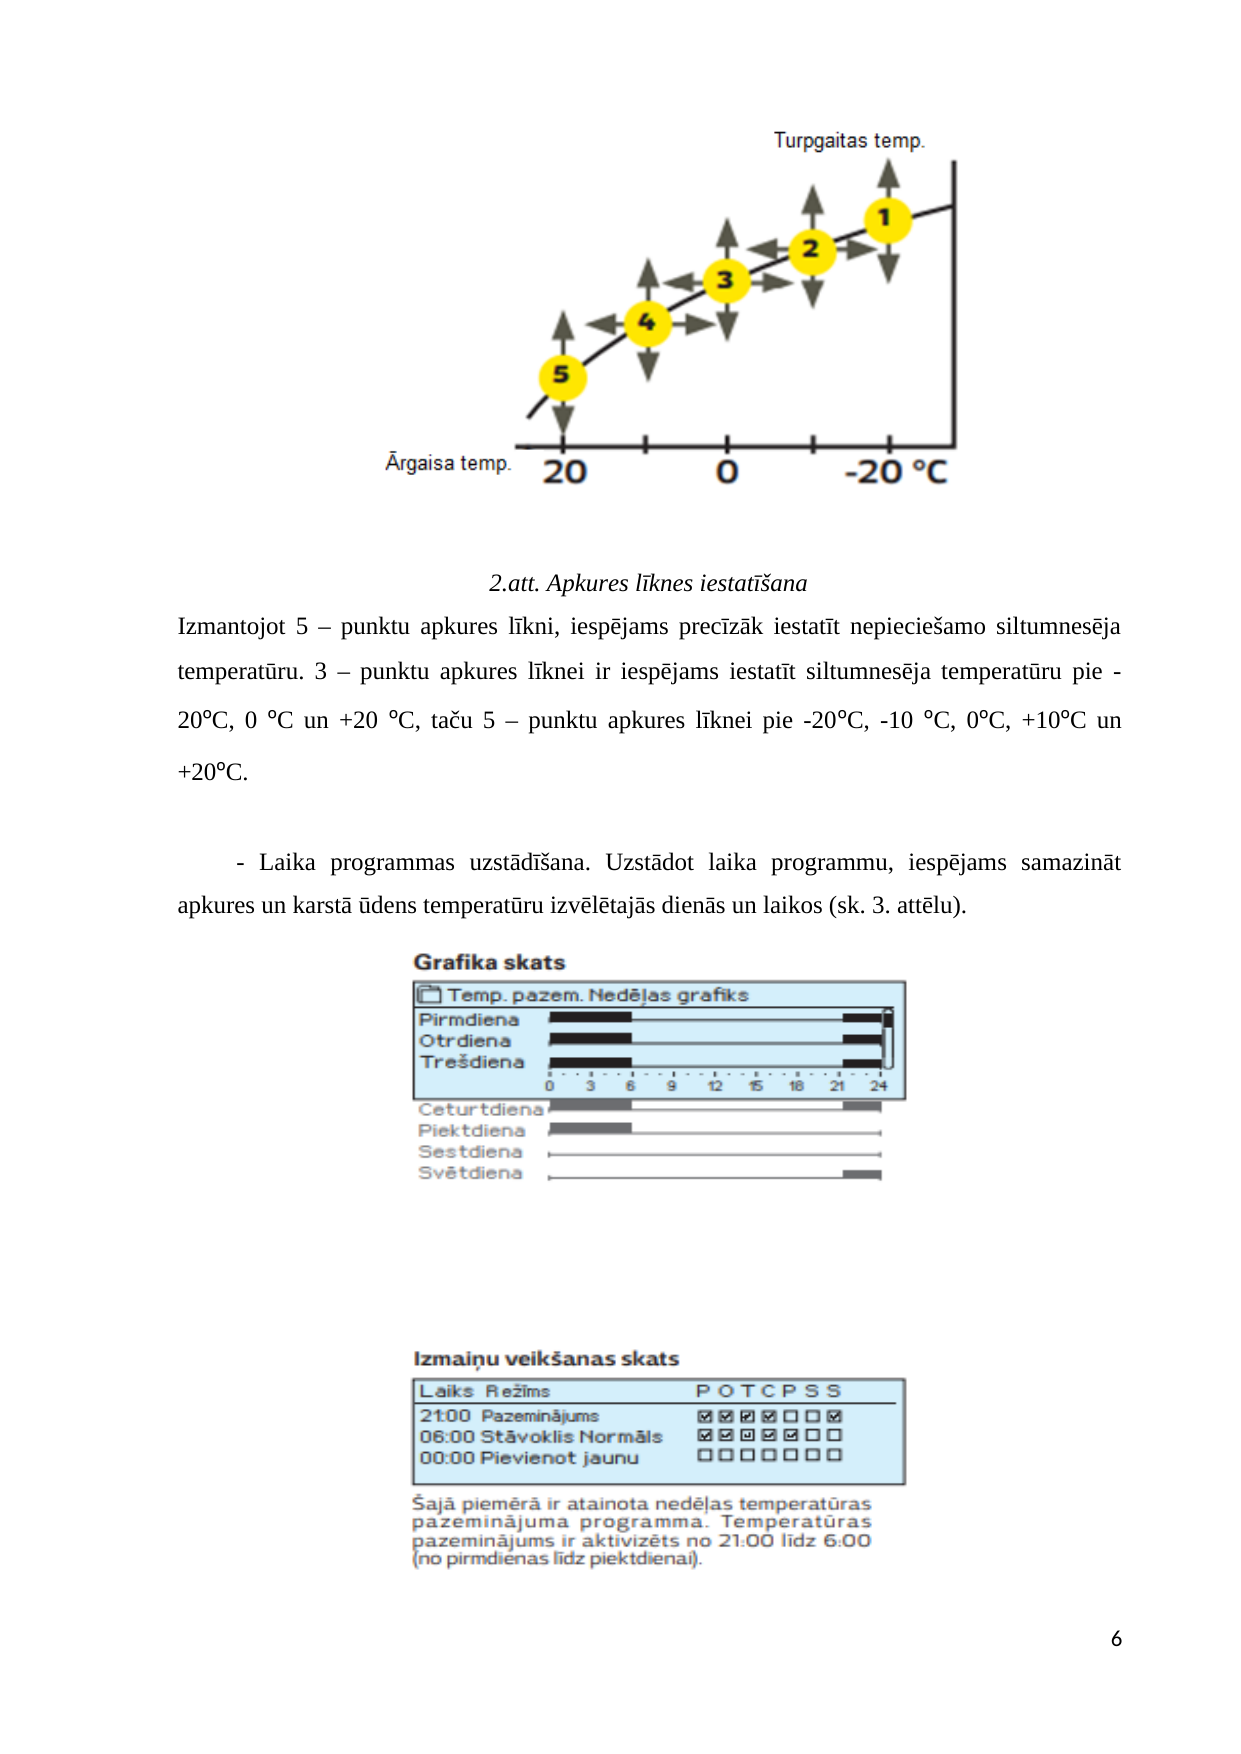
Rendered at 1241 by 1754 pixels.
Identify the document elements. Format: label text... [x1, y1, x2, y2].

text - Laika programmas uzstādīšana. Uzstādot laika programmu, iespējams samazināt apkures un karstā ūdens temperatūru izvēlētajās dienās un laikos (sk. 3. attēlu). [177, 847, 1122, 919]
text 2.att. Apkures līknes iestatīšana [177, 568, 1122, 596]
picture [375, 118, 983, 511]
text Izmantojot 5 – punktu apkures līkni, iespējams precīzāk iestatīt nepieciešamo siltumnesēja temperatūru. 3 – punktu apkures līknei ir iespējams iestatīt siltumnesēja temperatūru pie -20ºC, 0 ºC un +20 ºC, taču 5 – punktu apkures līknei pie -20ºC, -10 ºC, 0ºC, +10ºC un +20ºC. [177, 611, 1122, 787]
picture [403, 947, 915, 1584]
